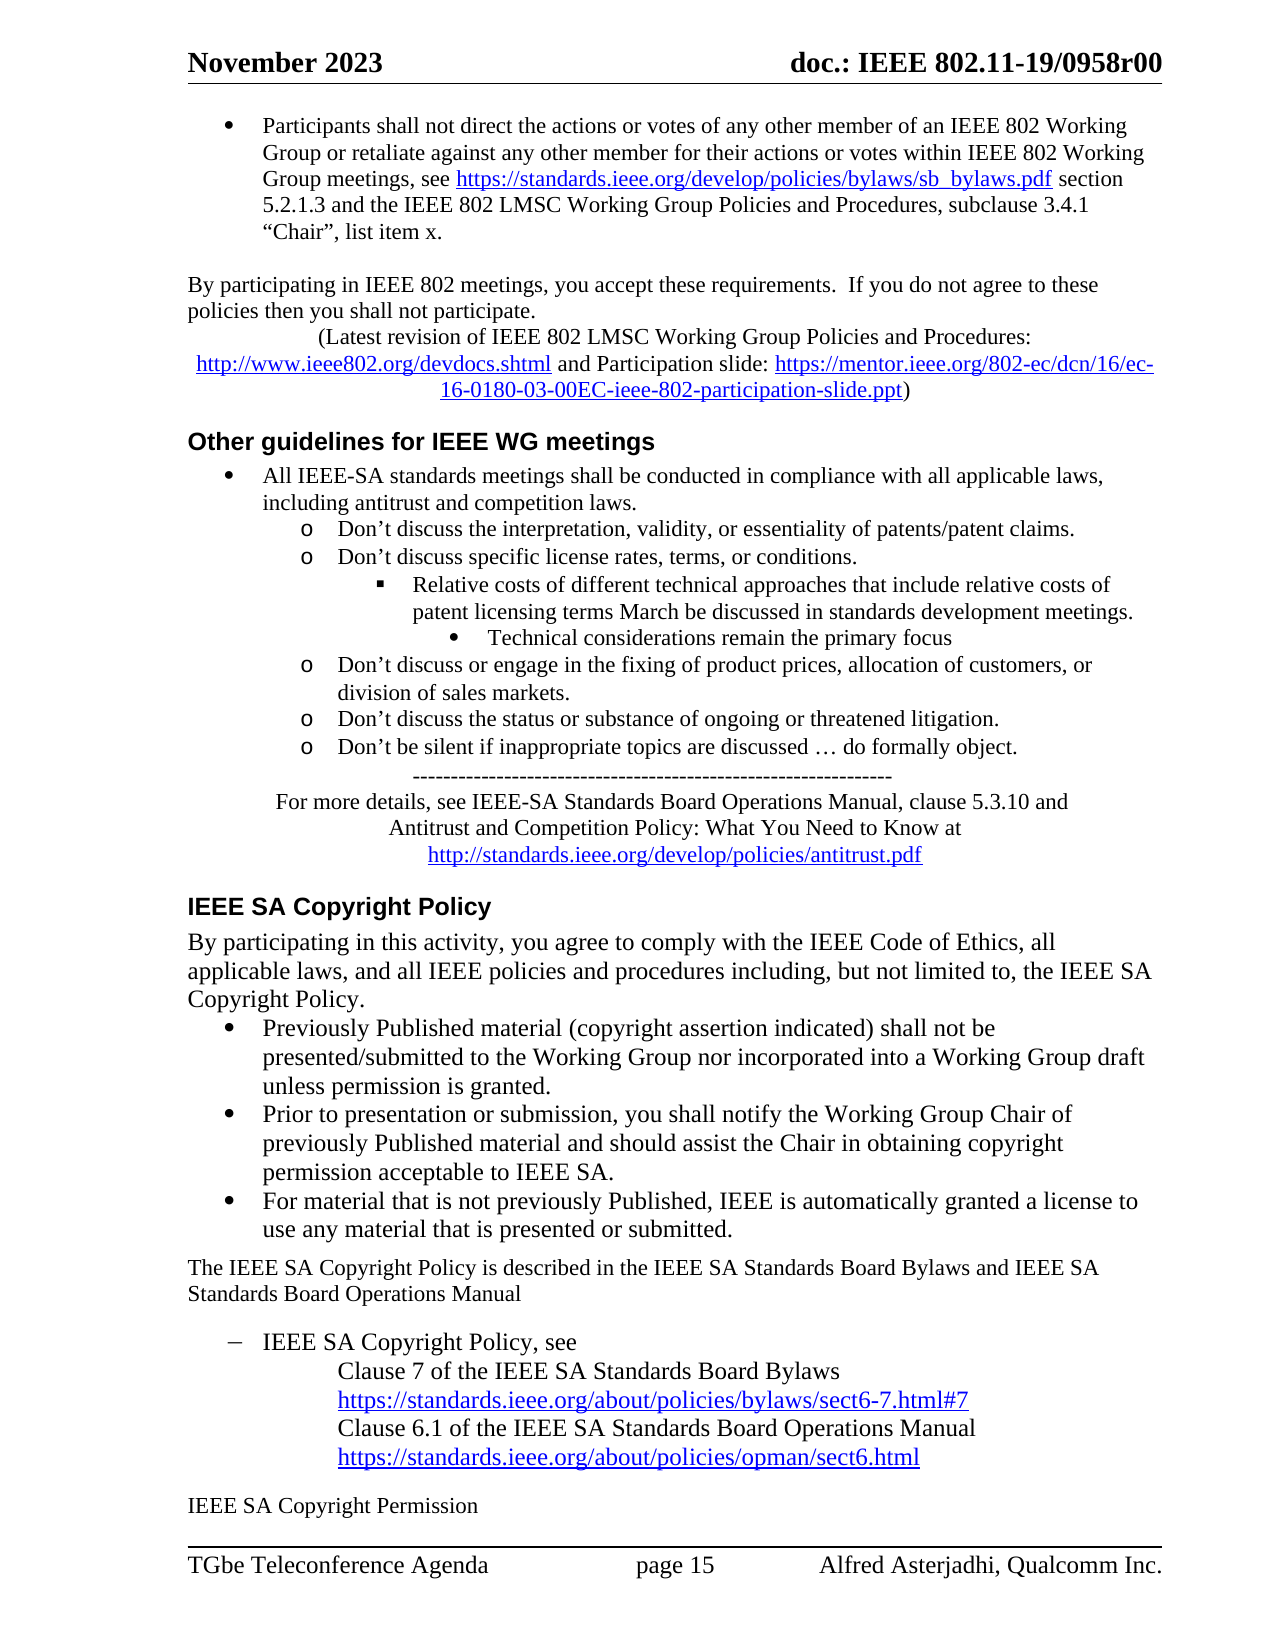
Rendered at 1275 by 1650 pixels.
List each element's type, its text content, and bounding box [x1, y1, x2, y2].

text (Latest revision of IEEE 802 LMSC Working Group Policies and Procedures: http://www.ieee802.org/devdocs.shtml and Participation slide: https://mentor.ieee.org/802-ec/dcn/16/ec-16-0180-03-00EC-ieee-802-participation-slide.ppt) [187, 323, 1162, 402]
list Don’t be silent if inappropriate topics are discussed … do formally object. [300, 733, 1162, 762]
list Previously Published material (copyright assertion indicated) shall not be presented/submitted to the Working Group nor incorporated into a Working Group draft unless permission is granted. [225, 1013, 1162, 1099]
list Participants shall not direct the actions or votes of any other member of an IEEE 802 Working Group or retaliate against any other member for their actions or votes within IEEE 802 Working Group meetings, see https://standards.ieee.org/develop/policies/bylaws/sb_bylaws.pdf section 5.2.1.3 and the IEEE 802 LMSC Working Group Policies and Procedures, subclause 3.4.1 “Chair”, list item x. [225, 112, 1162, 244]
list Don’t discuss the status or substance of ongoing or threatened litigation. [300, 705, 1162, 733]
list Prior to presentation or submission, you shall notify the Working Group Chair of previously Published material and should assist the Chair in obtaining copyright permission acceptable to IEEE SA. [225, 1099, 1162, 1186]
text The IEEE SA Copyright Policy is described in the IEEE SA Standards Board Bylaws and IEEE SA Standards Board Operations Manual [187, 1254, 1162, 1306]
list Don’t discuss or engage in the fixing of product prices, allocation of customers, or division of sales markets. [300, 651, 1162, 705]
text By participating in this activity, you agree to comply with the IEEE Code of Ethics, all applicable laws, and all IEEE policies and procedures including, but not limited to, the IEEE SA Copyright Policy. [187, 927, 1162, 1013]
text IEEE SA Copyright Permission [187, 1492, 1162, 1518]
list Don’t discuss specific license rates, terms, or conditions. [300, 543, 1162, 572]
list All IEEE-SA standards meetings shall be conducted in compliance with all applicable laws, including antitrust and competition laws. [225, 462, 1162, 515]
text --------------------------------------------------------------- [337, 762, 1162, 788]
subtitle Other guidelines for IEEE WG meetings [187, 427, 1162, 456]
text For more details, see IEEE-SA Standards Board Operations Manual, clause 5.3.10 and Antitrust and Competition Policy: What You Need to Know at http://standards.ieee.org/develop/policies/antitrust.pdf [187, 788, 1162, 867]
text By participating in IEEE 802 meetings, you accept these requirements. If you do not agree to these policies then you shall not participate. [187, 271, 1162, 323]
list Relative costs of different technical approaches that include relative costs of patent licensing terms March be discussed in standards development meetings. [375, 572, 1162, 624]
subtitle IEEE SA Copyright Policy [187, 892, 1162, 921]
list Don’t discuss the interpretation, validity, or essentiality of patents/patent claims. [300, 515, 1162, 543]
list For material that is not previously Published, IEEE is automatically granted a license to use any material that is presented or submitted. [225, 1186, 1162, 1243]
list Technical considerations remain the primary focus [450, 624, 1162, 651]
list IEEE SA Copyright Policy, see Clause 7 of the IEEE SA Standards Board Bylaws https://standards.ieee.org/about/policies/bylaws/sect6-7.html#7 Clause 6.1 of the IEEE SA Standards Board Operations Manual https://standards.ieee.org/about/policies/opman/sect6.html [225, 1327, 1162, 1471]
